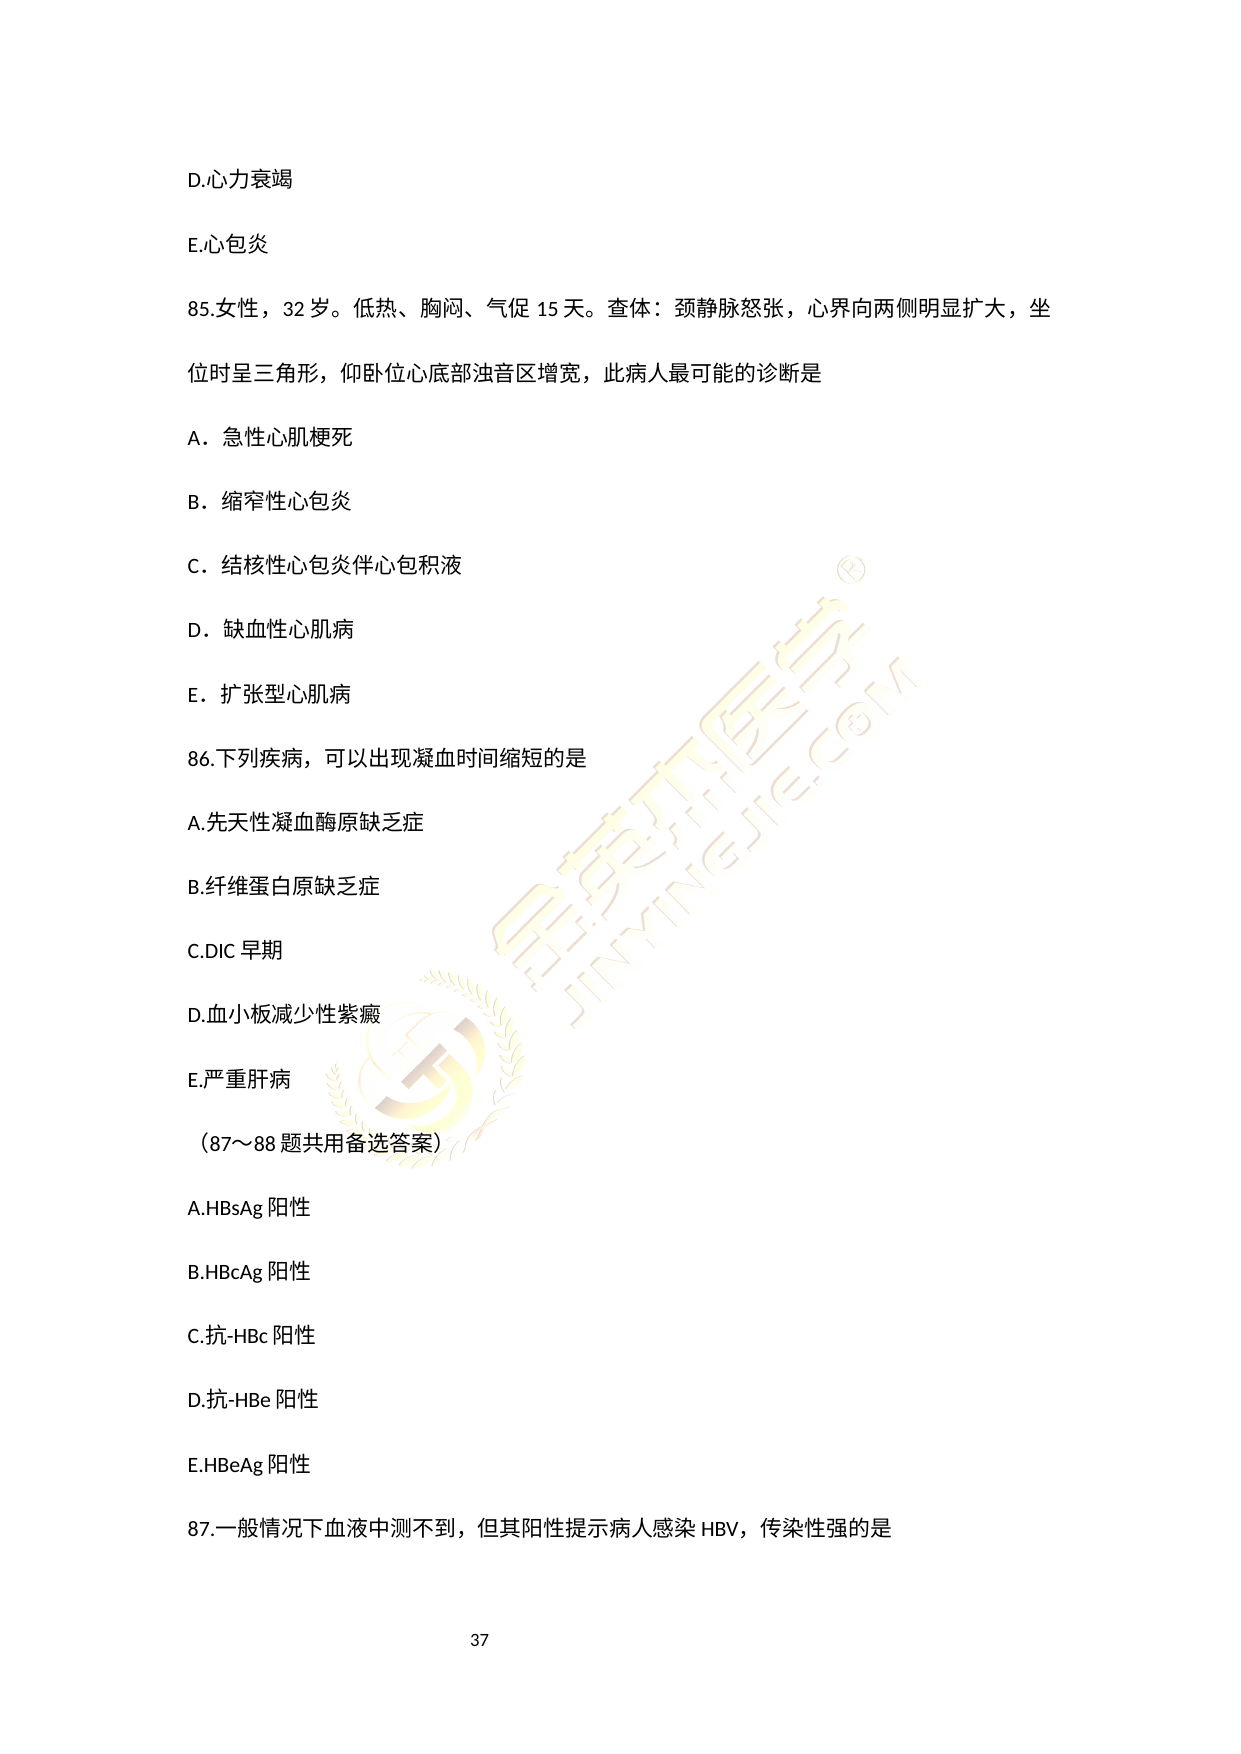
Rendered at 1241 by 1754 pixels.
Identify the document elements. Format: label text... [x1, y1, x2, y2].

text D.血小板减少性紫癜 [187, 997, 1053, 1029]
text 86.下列疾病，可以出现凝血时间缩短的是 [187, 740, 1053, 773]
text C.抗-HBc阳性 [187, 1318, 1053, 1350]
text B.HBcAg阳性 [187, 1254, 1053, 1286]
text B.纤维蛋白原缺乏症 [187, 869, 1053, 901]
text E.心包炎 [187, 226, 1053, 259]
text E.HBeAg阳性 [187, 1446, 1053, 1479]
text C.DIC早期 [187, 933, 1053, 965]
text E.严重肝病 [187, 1061, 1053, 1094]
text 85.女性，32岁。低热、胸闷、气促15天。查体：颈静脉怒张，心界向两侧明显扩大，坐位时呈三角形，仰卧位心底部浊音区增宽，此病人最可能的诊断是 [187, 290, 1053, 388]
text C．结核性心包炎伴心包积液 [187, 548, 1053, 580]
text D.心力衰竭 [187, 162, 1053, 194]
text A．急性心肌梗死 [187, 419, 1053, 452]
text 87.一般情况下血液中测不到，但其阳性提示病人感染HBV，传染性强的是 [187, 1510, 1053, 1543]
text （87～88题共用备选答案） [187, 1125, 1053, 1158]
text D.抗-HBe阳性 [187, 1382, 1053, 1414]
text A.先天性凝血酶原缺乏症 [187, 804, 1053, 837]
text B．缩窄性心包炎 [187, 484, 1053, 516]
text E．扩张型心肌病 [187, 676, 1053, 709]
text D．缺血性心肌病 [187, 612, 1053, 644]
text A.HBsAg阳性 [187, 1189, 1053, 1222]
